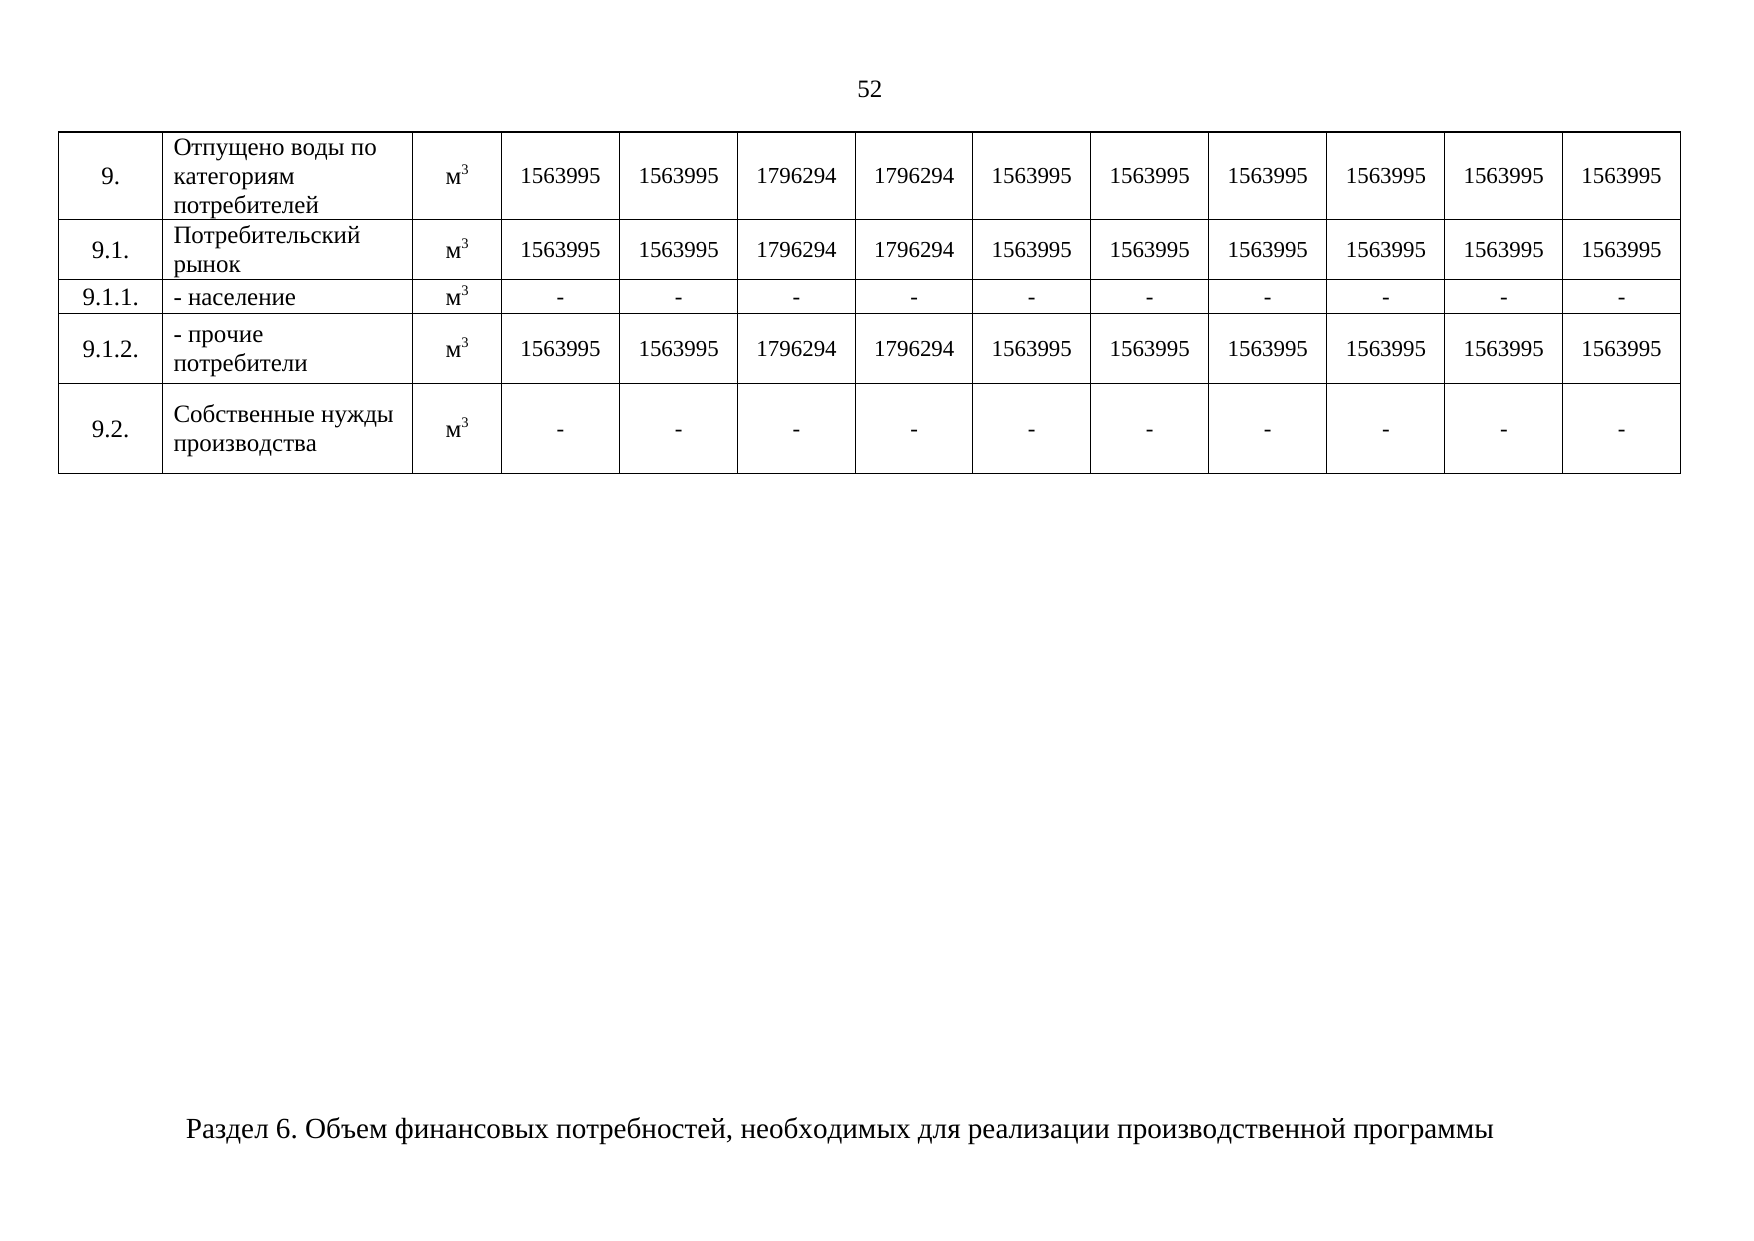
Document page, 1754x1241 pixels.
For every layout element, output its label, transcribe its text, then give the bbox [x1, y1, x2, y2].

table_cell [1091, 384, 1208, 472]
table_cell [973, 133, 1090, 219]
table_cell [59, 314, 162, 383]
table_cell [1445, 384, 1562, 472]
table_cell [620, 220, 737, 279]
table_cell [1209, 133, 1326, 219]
table_cell м3 [413, 133, 501, 219]
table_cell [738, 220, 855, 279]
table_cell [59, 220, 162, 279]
table_cell 9. [59, 133, 162, 219]
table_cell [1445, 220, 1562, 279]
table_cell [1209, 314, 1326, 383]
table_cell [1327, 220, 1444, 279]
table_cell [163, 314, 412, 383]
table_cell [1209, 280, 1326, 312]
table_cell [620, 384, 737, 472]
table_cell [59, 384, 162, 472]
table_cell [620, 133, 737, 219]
table_cell Отпущено воды по категориям потребителей [163, 133, 412, 219]
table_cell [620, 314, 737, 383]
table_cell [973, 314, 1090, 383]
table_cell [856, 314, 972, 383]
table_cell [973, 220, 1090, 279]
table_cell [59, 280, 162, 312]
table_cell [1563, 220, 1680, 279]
text Раздел 6. Объем финансовых потребностей, необходимых для реализации производственной программы [15, 1111, 1665, 1144]
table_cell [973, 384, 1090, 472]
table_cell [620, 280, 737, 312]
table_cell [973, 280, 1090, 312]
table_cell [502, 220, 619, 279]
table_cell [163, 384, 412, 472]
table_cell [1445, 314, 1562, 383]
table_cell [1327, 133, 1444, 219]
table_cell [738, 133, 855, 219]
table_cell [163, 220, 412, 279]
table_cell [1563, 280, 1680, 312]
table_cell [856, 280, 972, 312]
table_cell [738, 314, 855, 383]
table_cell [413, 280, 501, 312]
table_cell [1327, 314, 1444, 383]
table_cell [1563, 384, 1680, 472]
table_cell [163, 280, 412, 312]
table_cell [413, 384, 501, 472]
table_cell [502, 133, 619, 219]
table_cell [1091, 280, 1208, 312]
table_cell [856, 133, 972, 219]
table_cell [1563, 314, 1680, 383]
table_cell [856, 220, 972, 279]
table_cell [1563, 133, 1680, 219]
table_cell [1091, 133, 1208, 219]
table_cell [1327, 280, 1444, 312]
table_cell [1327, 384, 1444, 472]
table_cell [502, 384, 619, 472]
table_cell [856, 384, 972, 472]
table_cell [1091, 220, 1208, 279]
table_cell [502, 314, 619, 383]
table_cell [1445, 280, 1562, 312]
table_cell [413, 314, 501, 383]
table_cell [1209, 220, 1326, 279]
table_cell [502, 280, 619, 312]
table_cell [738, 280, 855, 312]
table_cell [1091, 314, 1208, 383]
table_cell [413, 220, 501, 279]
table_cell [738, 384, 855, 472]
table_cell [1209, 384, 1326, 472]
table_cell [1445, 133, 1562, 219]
